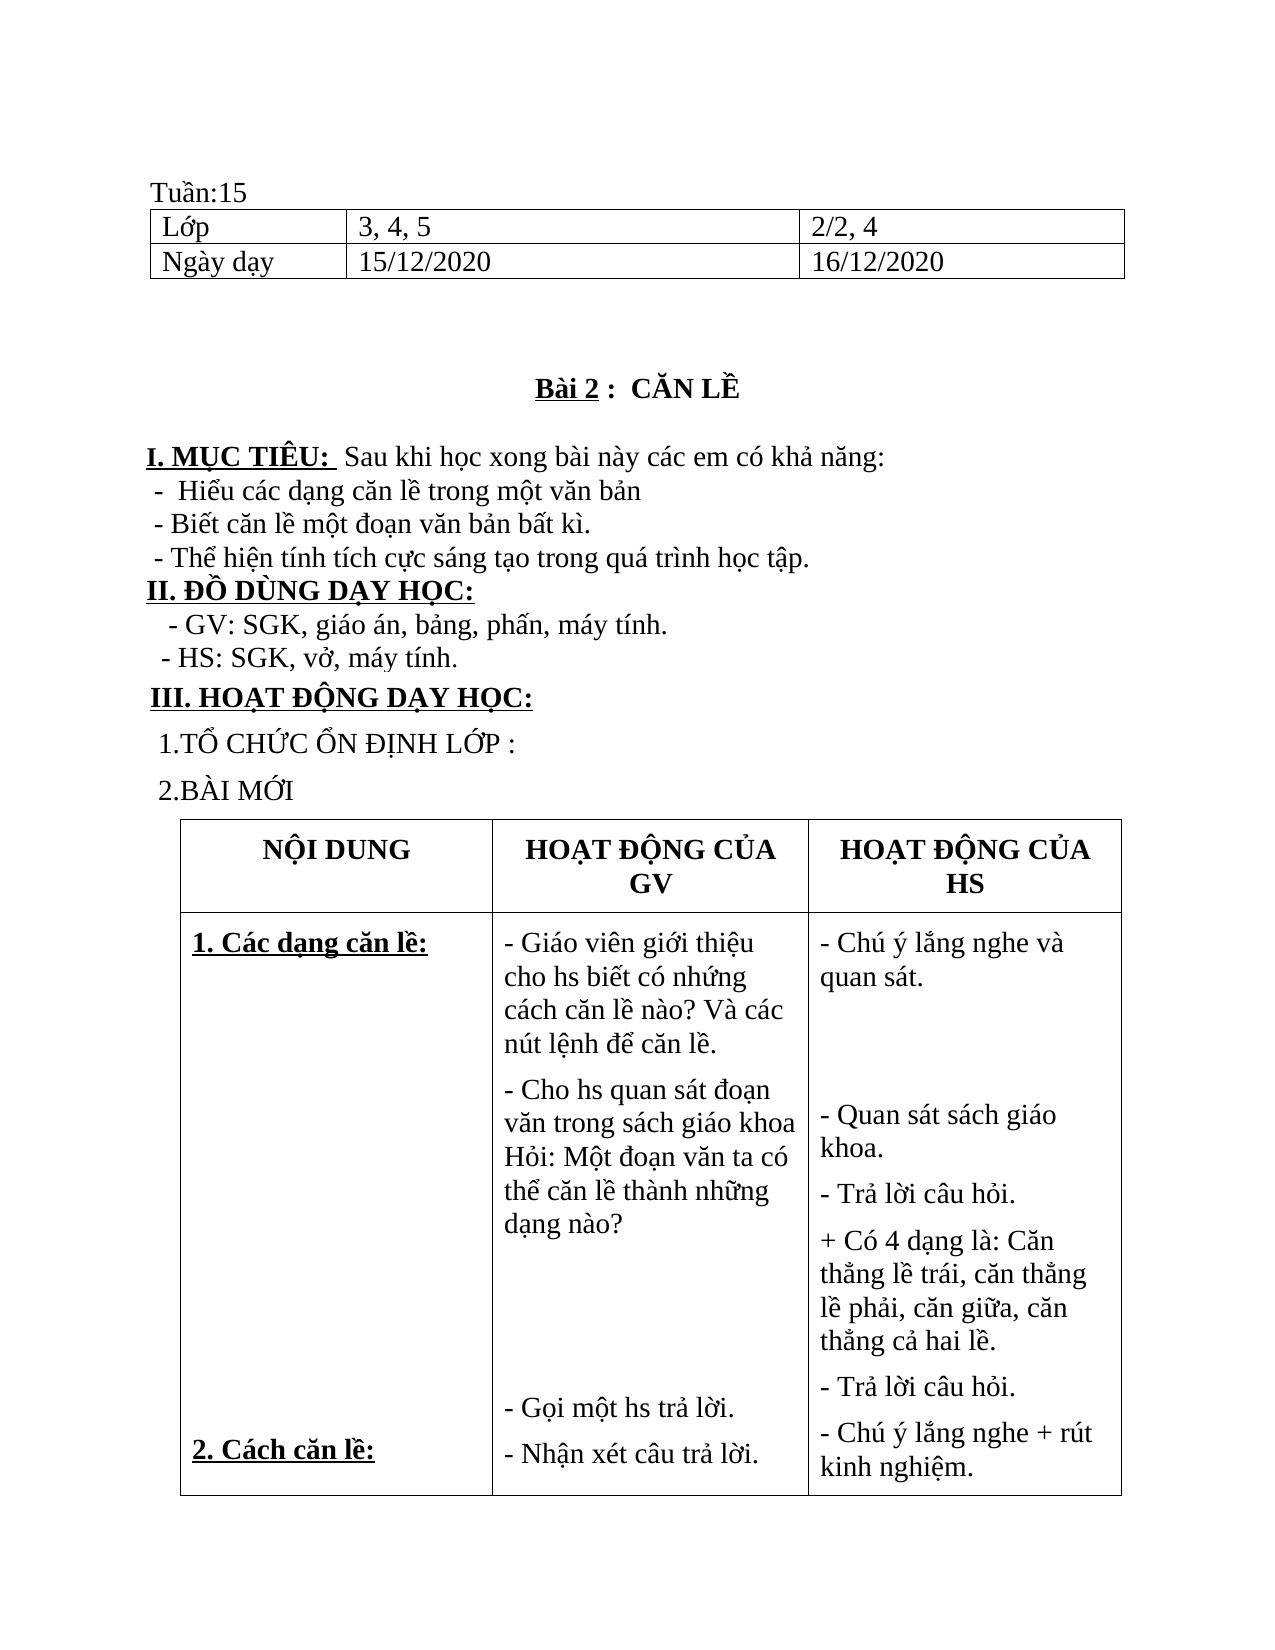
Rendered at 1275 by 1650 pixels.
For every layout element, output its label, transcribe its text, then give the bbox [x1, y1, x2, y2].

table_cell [493, 913, 808, 1495]
table_cell 16/12/2020 [800, 244, 1124, 278]
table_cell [181, 913, 492, 1495]
table_header NỘI DUNG [181, 820, 492, 912]
text Bài 2 : CĂN LỀ [150, 371, 1125, 404]
table_cell 15/12/2020 [347, 244, 799, 278]
table_header 2/2, 4 [800, 210, 1124, 243]
text 2.BÀI MỚI [158, 773, 1125, 806]
table_header HOẠT ĐỘNG CỦA GV [493, 820, 808, 912]
table_header 3, 4, 5 [347, 210, 799, 243]
table_cell Ngày dạy [151, 244, 346, 278]
text III. HOẠT ĐỘNG DẠY HỌC: [150, 681, 1125, 714]
text Tuần:15 [150, 175, 1125, 208]
text 1.TỔ CHỨC ỔN ĐỊNH LỚP : [158, 727, 1125, 760]
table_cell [809, 913, 1121, 1495]
table_header HOẠT ĐỘNG CỦA HS [809, 820, 1121, 912]
table_header Lớp [151, 210, 346, 243]
